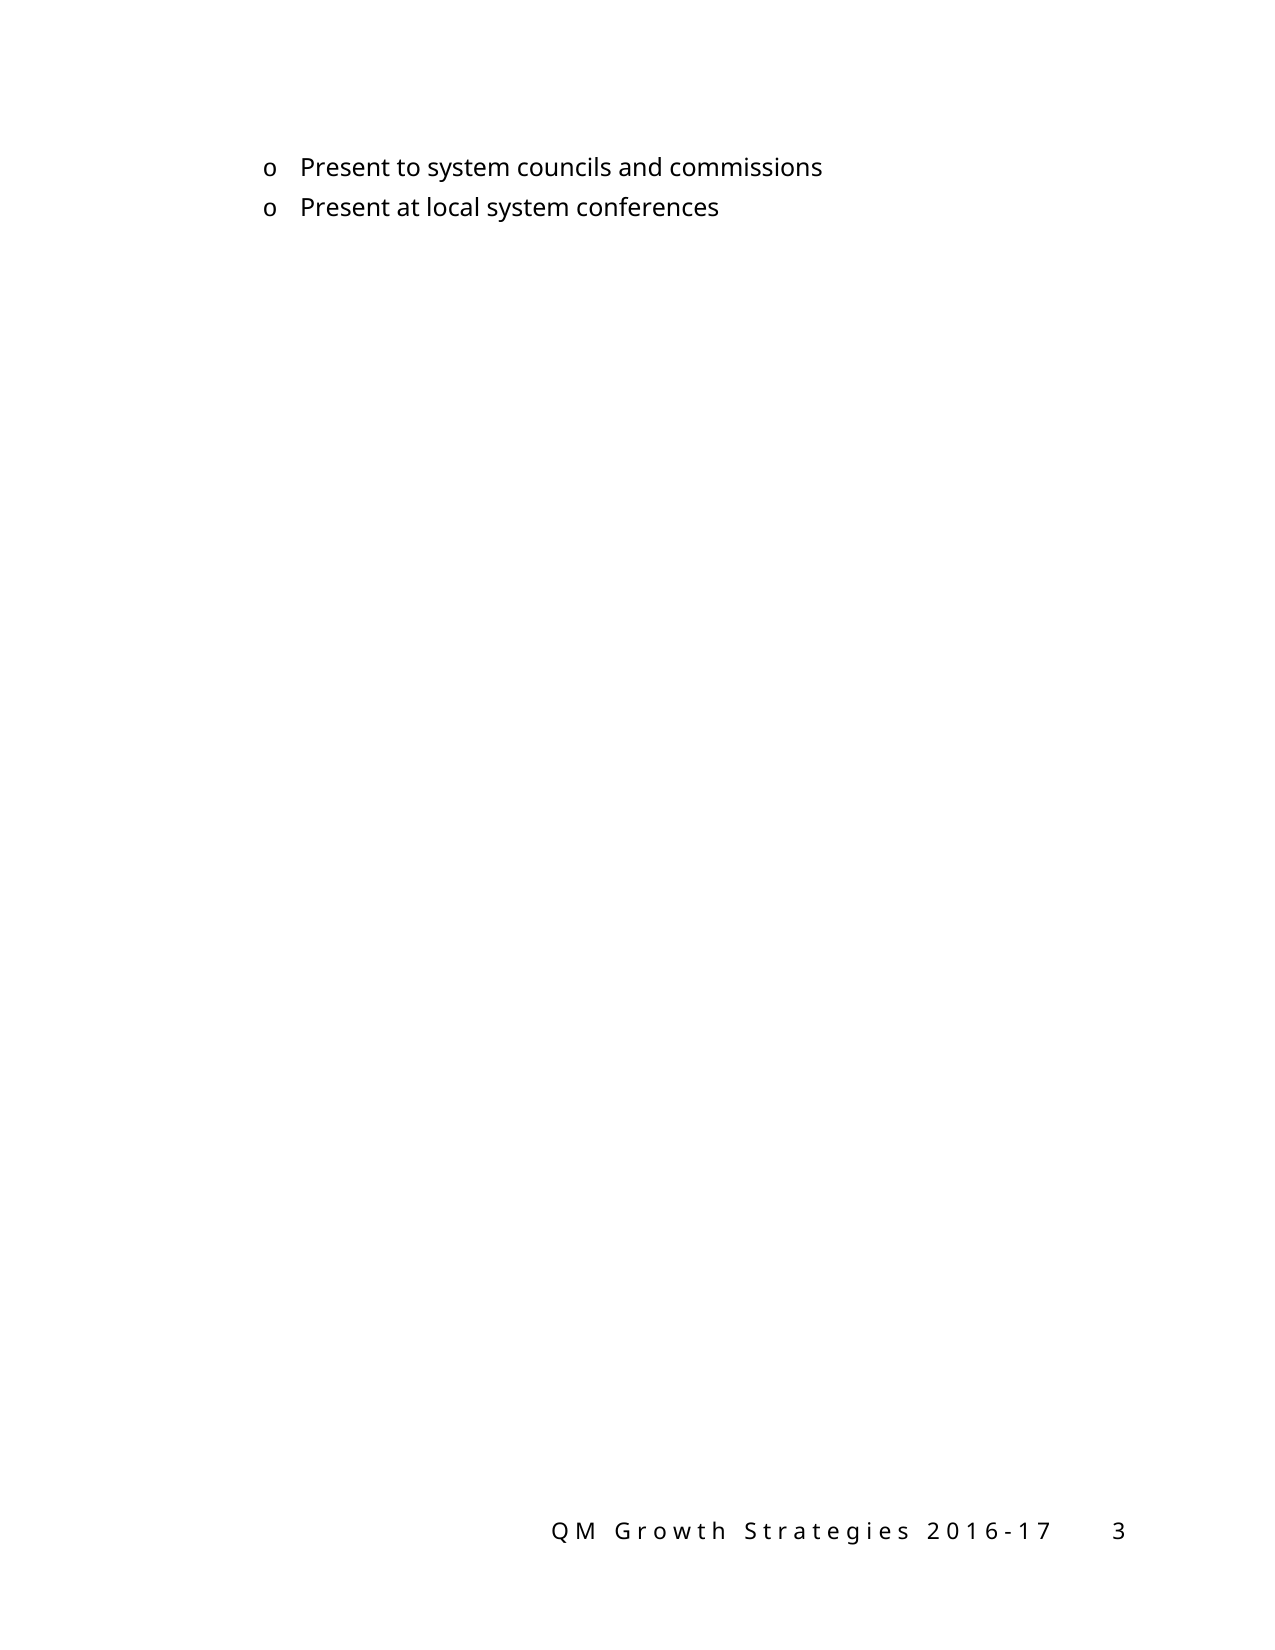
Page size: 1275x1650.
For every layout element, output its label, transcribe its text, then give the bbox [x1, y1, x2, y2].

list Present to system councils and commissions [262, 150, 1125, 184]
list Present at local system conferences [262, 189, 1125, 224]
